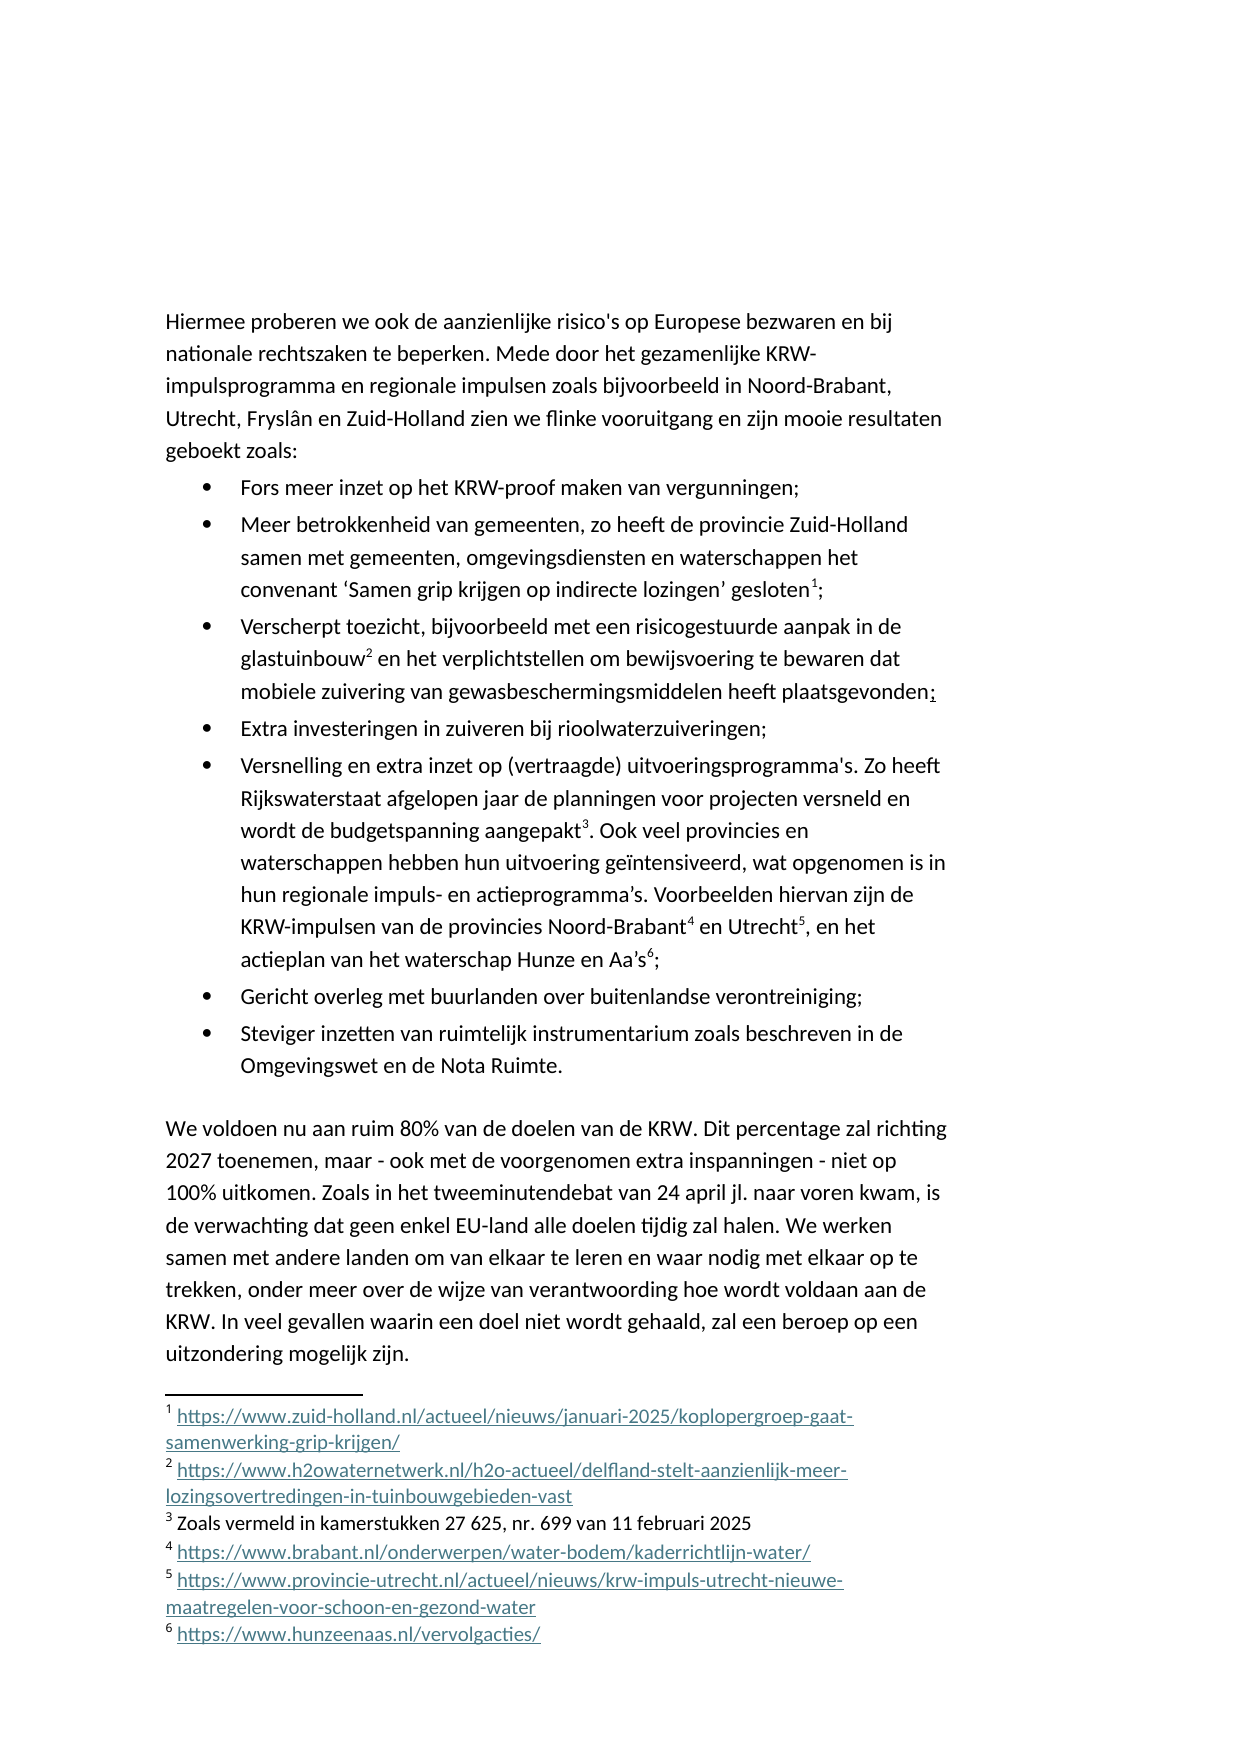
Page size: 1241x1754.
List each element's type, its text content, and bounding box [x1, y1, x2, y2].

list Verscherpt toezicht, bijvoorbeeld met een risicogestuurde aanpak in de glastuinbouw en het verplichtstellen om bewijsvoering te bewaren dat mobiele zuivering van gewasbeschermingsmiddelen heeft plaatsgevonden; [203, 612, 951, 705]
list Meer betrokkenheid van gemeenten, zo heeft de provincie Zuid-Holland samen met gemeenten, omgevingsdiensten en waterschappen het convenant ‘Samen grip krijgen op indirecte lozingen’ gesloten; [203, 511, 951, 603]
list Extra investeringen in zuiveren bij rioolwaterzuiveringen; [203, 714, 951, 742]
list Fors meer inzet op het KRW-proof maken van vergunningen; [203, 473, 951, 501]
text We voldoen nu aan ruim 80% van de doelen van de KRW. Dit percentage zal richting 2027 toenemen, maar - ook met de voorgenomen extra inspanningen - niet op 100% uitkomen. Zoals in het tweeminutendebat van 24 april jl. naar voren kwam, is de verwachting dat geen enkel EU-land alle doelen tijdig zal halen. We werken samen met andere landen om van elkaar te leren en waar nodig met elkaar op te trekken, onder meer over de wijze van verantwoording hoe wordt voldaan aan de KRW. In veel gevallen waarin een doel niet wordt gehaald, zal een beroep op een uitzondering mogelijk zijn. [165, 1114, 948, 1367]
list Steviger inzetten van ruimtelijk instrumentarium zoals beschreven in de Omgevingswet en de Nota Ruimte. [203, 1019, 951, 1080]
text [165, 307, 951, 464]
list Versnelling en extra inzet op (vertraagde) uitvoeringsprogramma's. Zo heeft Rijkswaterstaat afgelopen jaar de planningen voor projecten versneld en wordt de budgetspanning aangepakt. Ook veel provincies en waterschappen hebben hun uitvoering geïntensiveerd, wat opgenomen is in hun regionale impuls- en actieprogramma’s. Voorbeelden hiervan zijn de KRW-impulsen van de provincies Noord-Brabant en Utrecht, en het actieplan van het waterschap Hunze en Aa’s; [203, 752, 951, 973]
list Gericht overleg met buurlanden over buitenlandse verontreiniging; [203, 982, 951, 1010]
